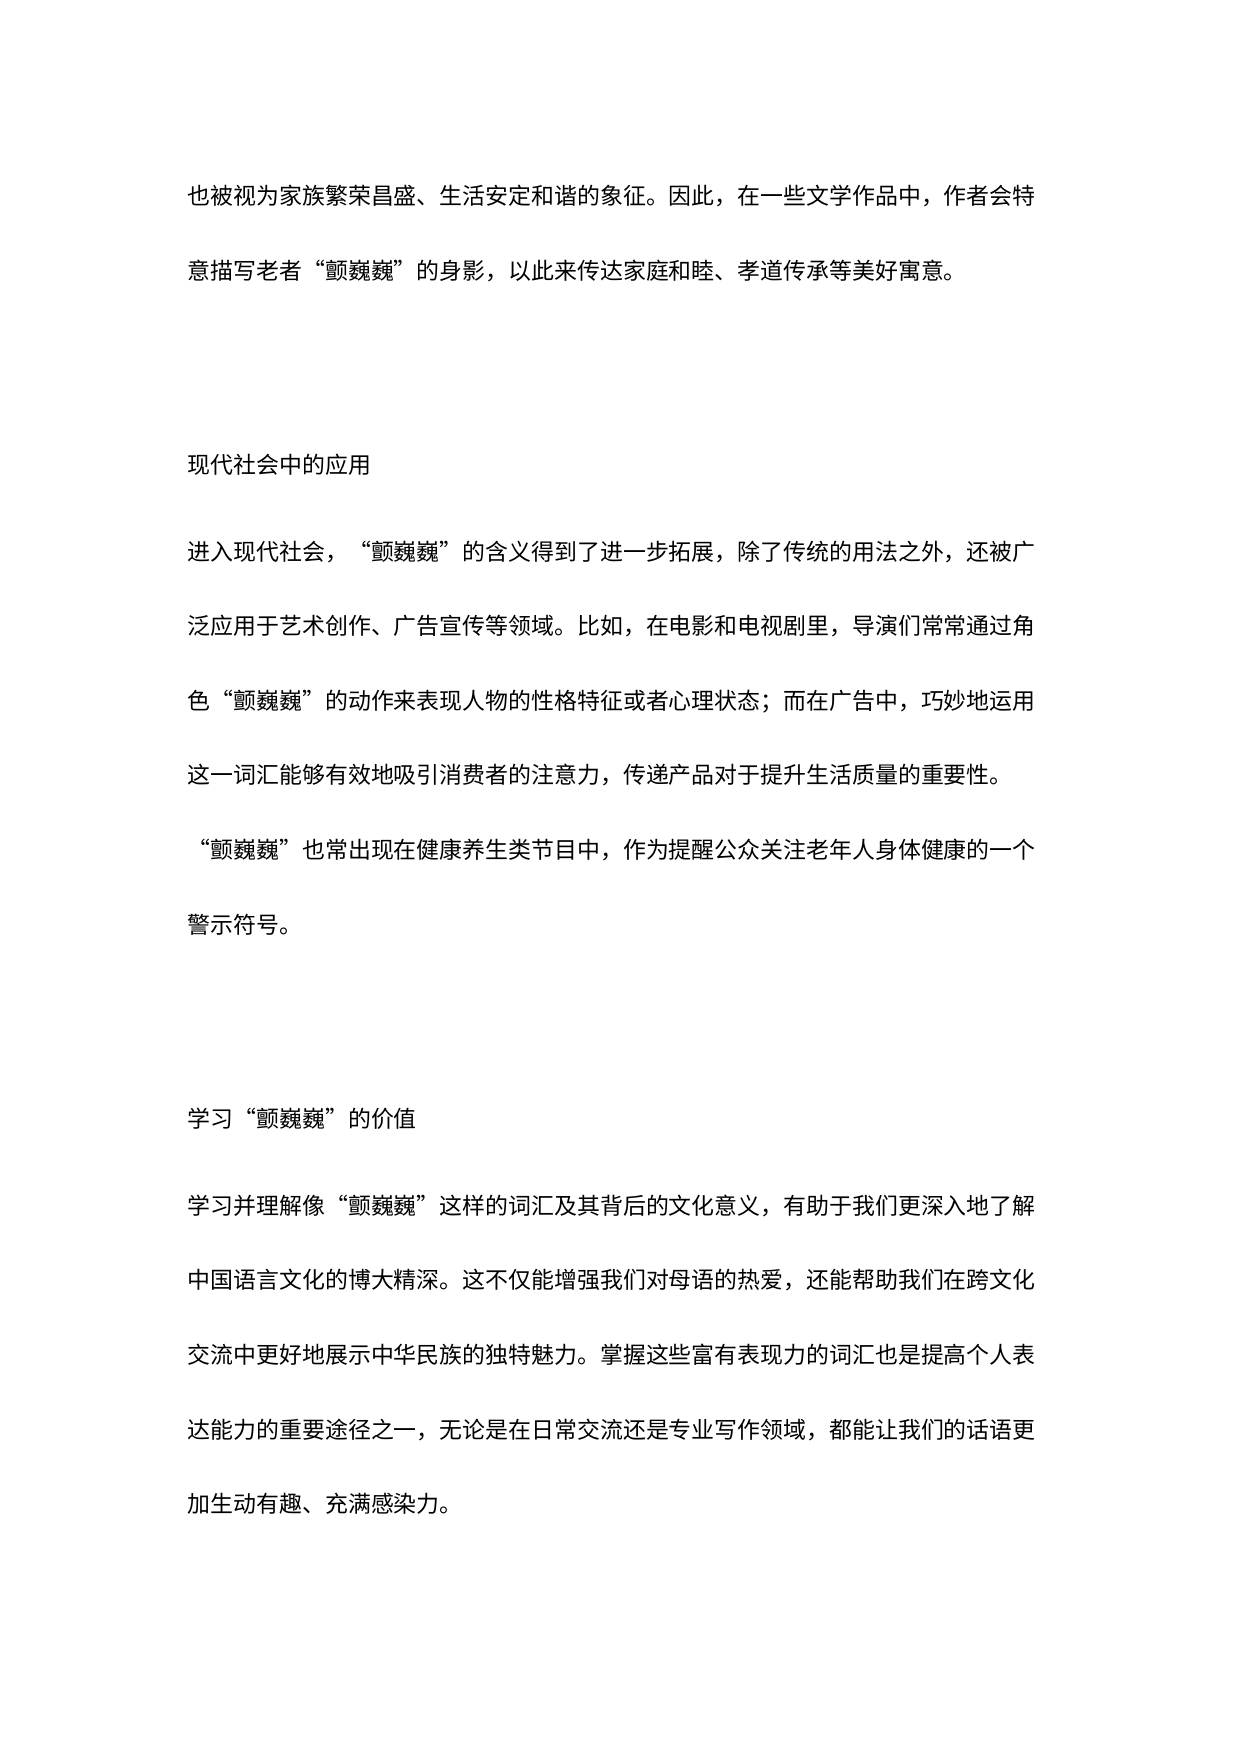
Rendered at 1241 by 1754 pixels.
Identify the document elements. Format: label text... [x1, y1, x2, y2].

text 学习“颤巍巍”的价值 [187, 1085, 1053, 1150]
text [187, 162, 1053, 302]
text 学习并理解像“颤巍巍”这样的词汇及其背后的文化意义，有助于我们更深入地了解中国语言文化的博大精深。这不仅能增强我们对母语的热爱，还能帮助我们在跨文化交流中更好地展示中华民族的独特魅力。掌握这些富有表现力的词汇也是提高个人表达能力的重要途径之一，无论是在日常交流还是专业写作领域，都能让我们的话语更加生动有趣、充满感染力。 [187, 1172, 1053, 1536]
text 进入现代社会，“颤巍巍”的含义得到了进一步拓展，除了传统的用法之外，还被广泛应用于艺术创作、广告宣传等领域。比如，在电影和电视剧里，导演们常常通过角色“颤巍巍”的动作来表现人物的性格特征或者心理状态；而在广告中，巧妙地运用这一词汇能够有效地吸引消费者的注意力，传递产品对于提升生活质量的重要性。“颤巍巍”也常出现在健康养生类节目中，作为提醒公众关注老年人身体健康的一个警示符号。 [187, 517, 1053, 956]
text 现代社会中的应用 [187, 431, 1053, 496]
